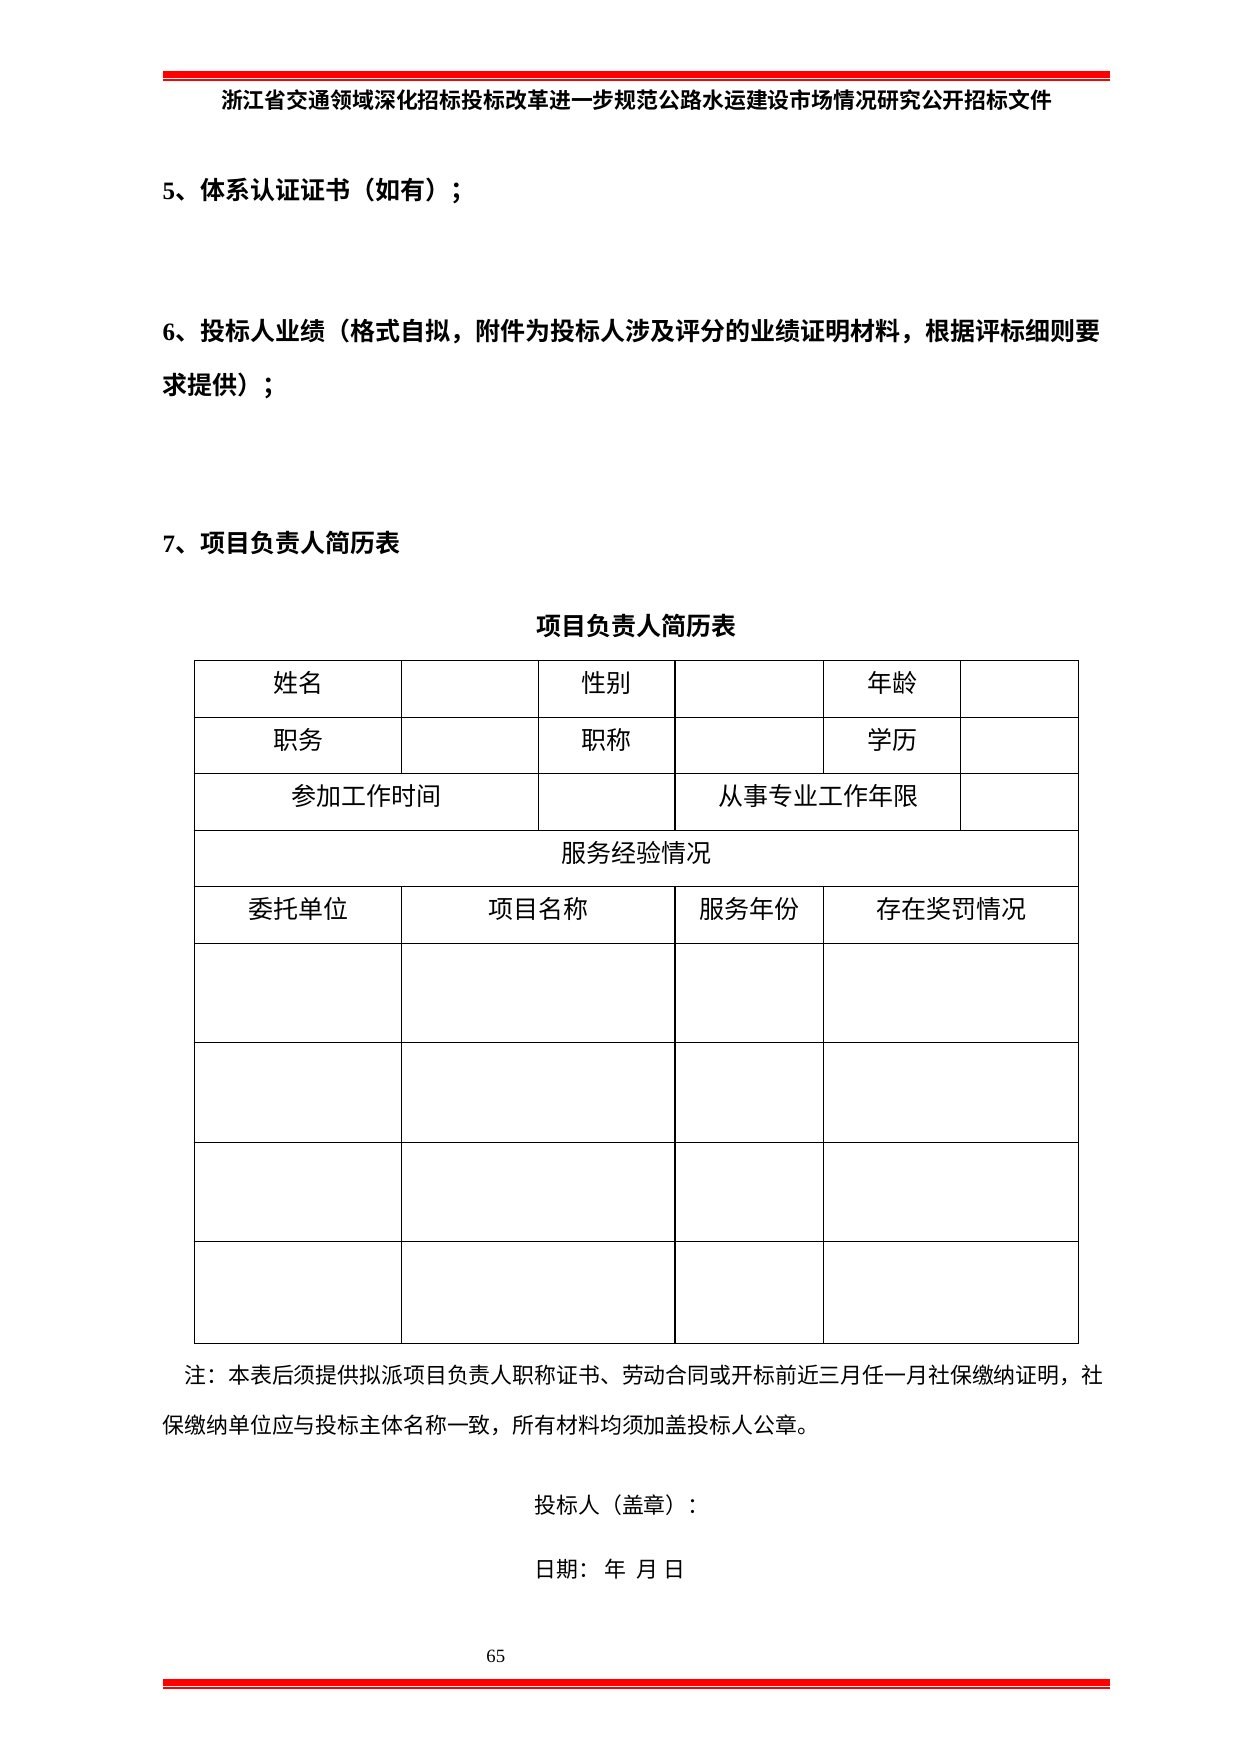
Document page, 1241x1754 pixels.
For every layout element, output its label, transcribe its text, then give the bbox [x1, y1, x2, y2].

table_cell 职务 [195, 718, 401, 773]
table_cell [676, 718, 823, 773]
table_header 姓名 [195, 661, 401, 717]
table_cell [961, 774, 1078, 830]
table_cell 委托单位 [195, 887, 401, 943]
table_header 性别 [539, 661, 674, 717]
table_cell [195, 1143, 401, 1241]
table_cell [824, 1043, 1078, 1142]
text 5、体系认证证书（如有）； [162, 170, 1110, 207]
table_cell [824, 944, 1078, 1042]
table_cell 服务年份 [676, 887, 823, 943]
table_cell 存在奖罚情况 [824, 887, 1078, 943]
text 投标人（盖章）： [162, 1473, 1110, 1523]
table_cell 项目名称 [402, 887, 674, 943]
table_cell [961, 718, 1078, 773]
table_cell [824, 1242, 1078, 1343]
table_header [961, 661, 1078, 717]
table_cell [402, 1043, 674, 1142]
table_header [676, 661, 823, 717]
table_cell [539, 774, 674, 830]
table_header [402, 661, 538, 717]
table_cell [402, 1242, 674, 1343]
table_cell 学历 [824, 718, 960, 773]
table_cell 服务经验情况 [195, 831, 1078, 886]
text 注：本表后须提供拟派项目负责人职称证书、劳动合同或开标前近三月任一月社保缴纳证明，社保缴纳单位应与投标主体名称一致，所有材料均须加盖投标人公章。 [162, 1344, 1110, 1444]
table_cell [402, 718, 538, 773]
table_cell [402, 944, 674, 1042]
text 6、投标人业绩（格式自拟，附件为投标人涉及评分的业绩证明材料，根据评标细则要求提供）； [162, 311, 1110, 402]
table_cell 参加工作时间 [195, 774, 538, 830]
table_cell [195, 944, 401, 1042]
text 7、项目负责人简历表 [162, 513, 1110, 563]
table_cell 职称 [539, 718, 674, 773]
table_cell [824, 1143, 1078, 1241]
text 日期： 年 月 日 [162, 1552, 1110, 1584]
table_cell [676, 944, 823, 1042]
table_cell 从事专业工作年限 [676, 774, 960, 830]
table_cell [195, 1043, 401, 1142]
table_cell [676, 1143, 823, 1241]
table_cell [195, 1242, 401, 1343]
table_cell [676, 1043, 823, 1142]
table_cell [676, 1242, 823, 1343]
text 项目负责人简历表 [162, 606, 1110, 642]
table_cell [402, 1143, 674, 1241]
table_header 年龄 [824, 661, 960, 717]
